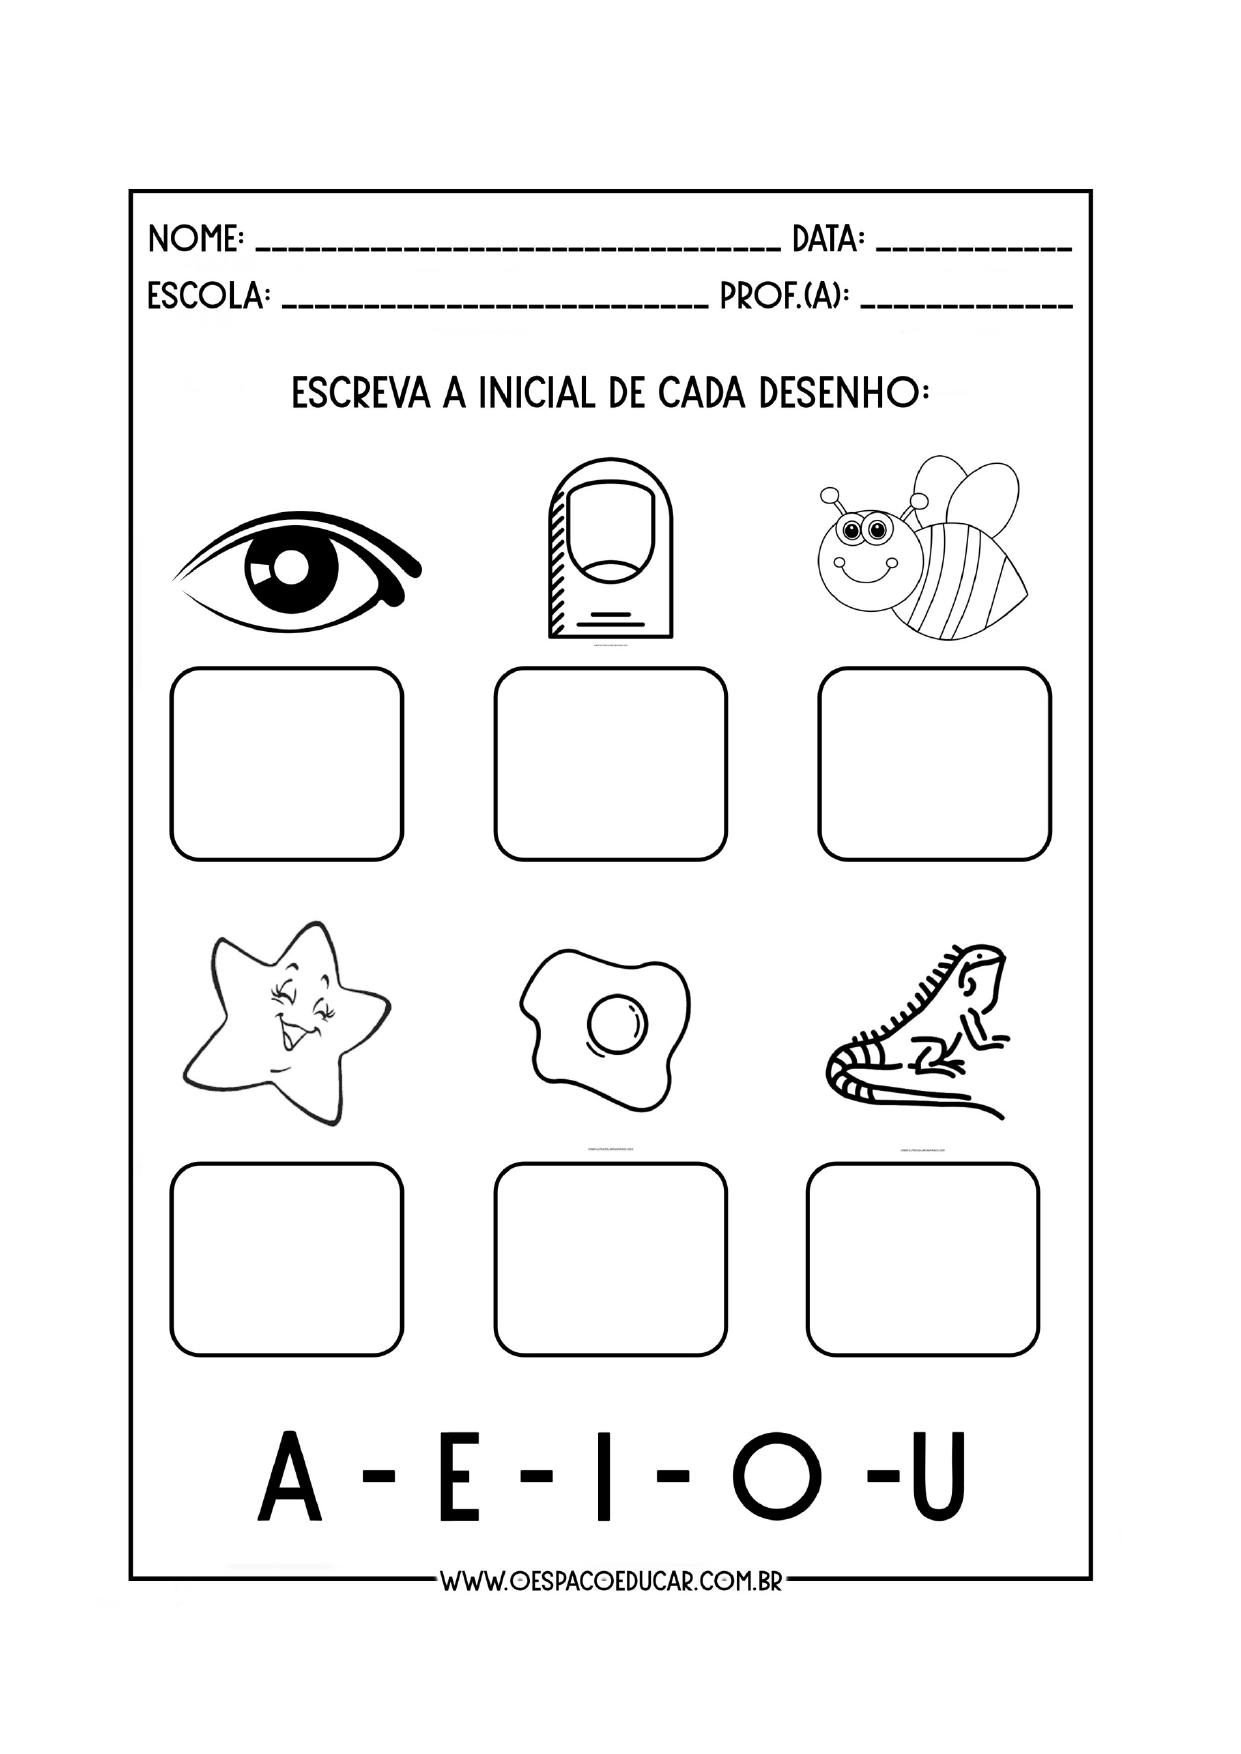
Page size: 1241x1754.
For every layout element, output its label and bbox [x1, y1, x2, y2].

picture [88, 147, 1133, 1607]
